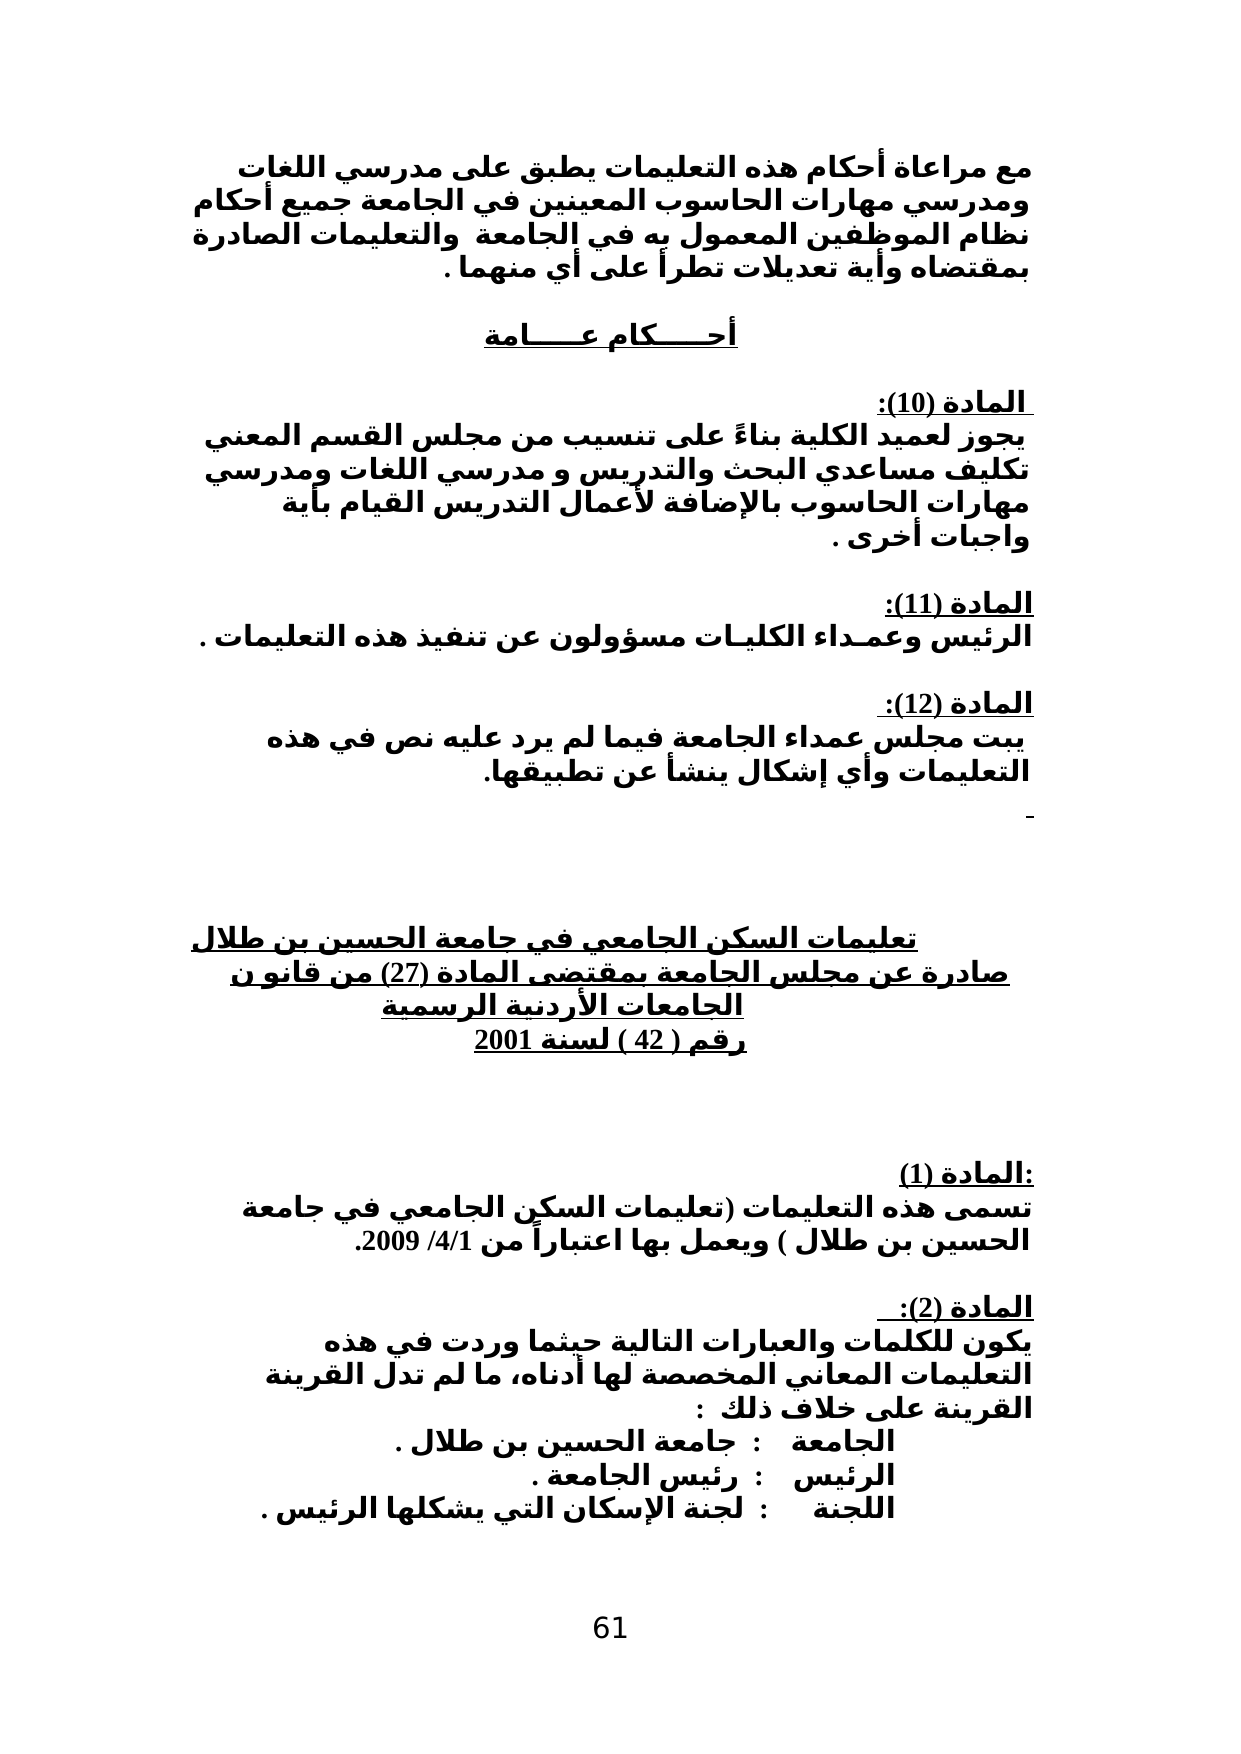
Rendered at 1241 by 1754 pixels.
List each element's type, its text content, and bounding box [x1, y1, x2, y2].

subtitle يجوز لعميد الكلية بناءً على تنسيب من مجلس القسم المعني تكليف مساعدي البحث والتدريس و مدرسي اللغات ومدرسي مهارات الحاسوب بالإضافة لأعمال التدريس القيام بأية واجبات أخرى . [187, 418, 1034, 552]
subtitle الرئيس وعمـداء الكليـات مسؤولون عن تنفيذ هذه التعليمات . [187, 619, 1034, 653]
text تسمى هذه التعليمات (تعليمات السكن الجامعي في جامعة الحسين بن طلال ) ويعمل بها اعتباراً من 4/1/ 2009. [187, 1190, 1034, 1257]
text رقم ( 42 ) لسنة 2001 [187, 1022, 1034, 1056]
text تعليمات السكن الجامعي في جامعة الحسين بن طلال [75, 921, 1034, 955]
text اللجنة : لجنة الإسكان التي يشكلها الرئيس . [187, 1492, 940, 1525]
text المادة (2): [187, 1290, 1034, 1324]
text الجامعة : جامعة الحسين بن طلال . [187, 1424, 940, 1458]
subtitle يبت مجلس عمداء الجامعة فيما لم يرد عليه نص في هذه التعليمات وأي إشكال ينشأ عن تطبيقها. [187, 720, 1034, 787]
subtitle أحـــــكام عـــــامة [187, 318, 1034, 351]
subtitle المادة (11): [187, 586, 1034, 619]
subtitle المادة (10): [187, 385, 1034, 418]
text صادرة عن مجلس الجامعة بمقتضى المادة (27) من قانو ن الجامعات الأردنية الرسمية [206, 955, 1034, 1022]
subtitle مع مراعاة أحكام هذه التعليمات يطبق على مدرسي اللغات ومدرسي مهارات الحاسوب المعينين في الجامعة جميع أحكام نظام الموظفين المعمول به في الجامعة والتعليمات الصادرة بمقتضاه وأية تعديلات تطرأ على أي منهما . [187, 150, 1034, 284]
text الرئيس : رئيس الجامعة . [187, 1458, 940, 1492]
text يكون للكلمات والعبارات التالية حيثما وردت في هذه التعليمات المعاني المخصصة لها أدناه، ما لم تدل القرينة القرينة على خلاف ذلك : [187, 1324, 1034, 1424]
text المادة (1): [187, 1156, 1034, 1190]
subtitle المادة (12): [187, 687, 1034, 720]
